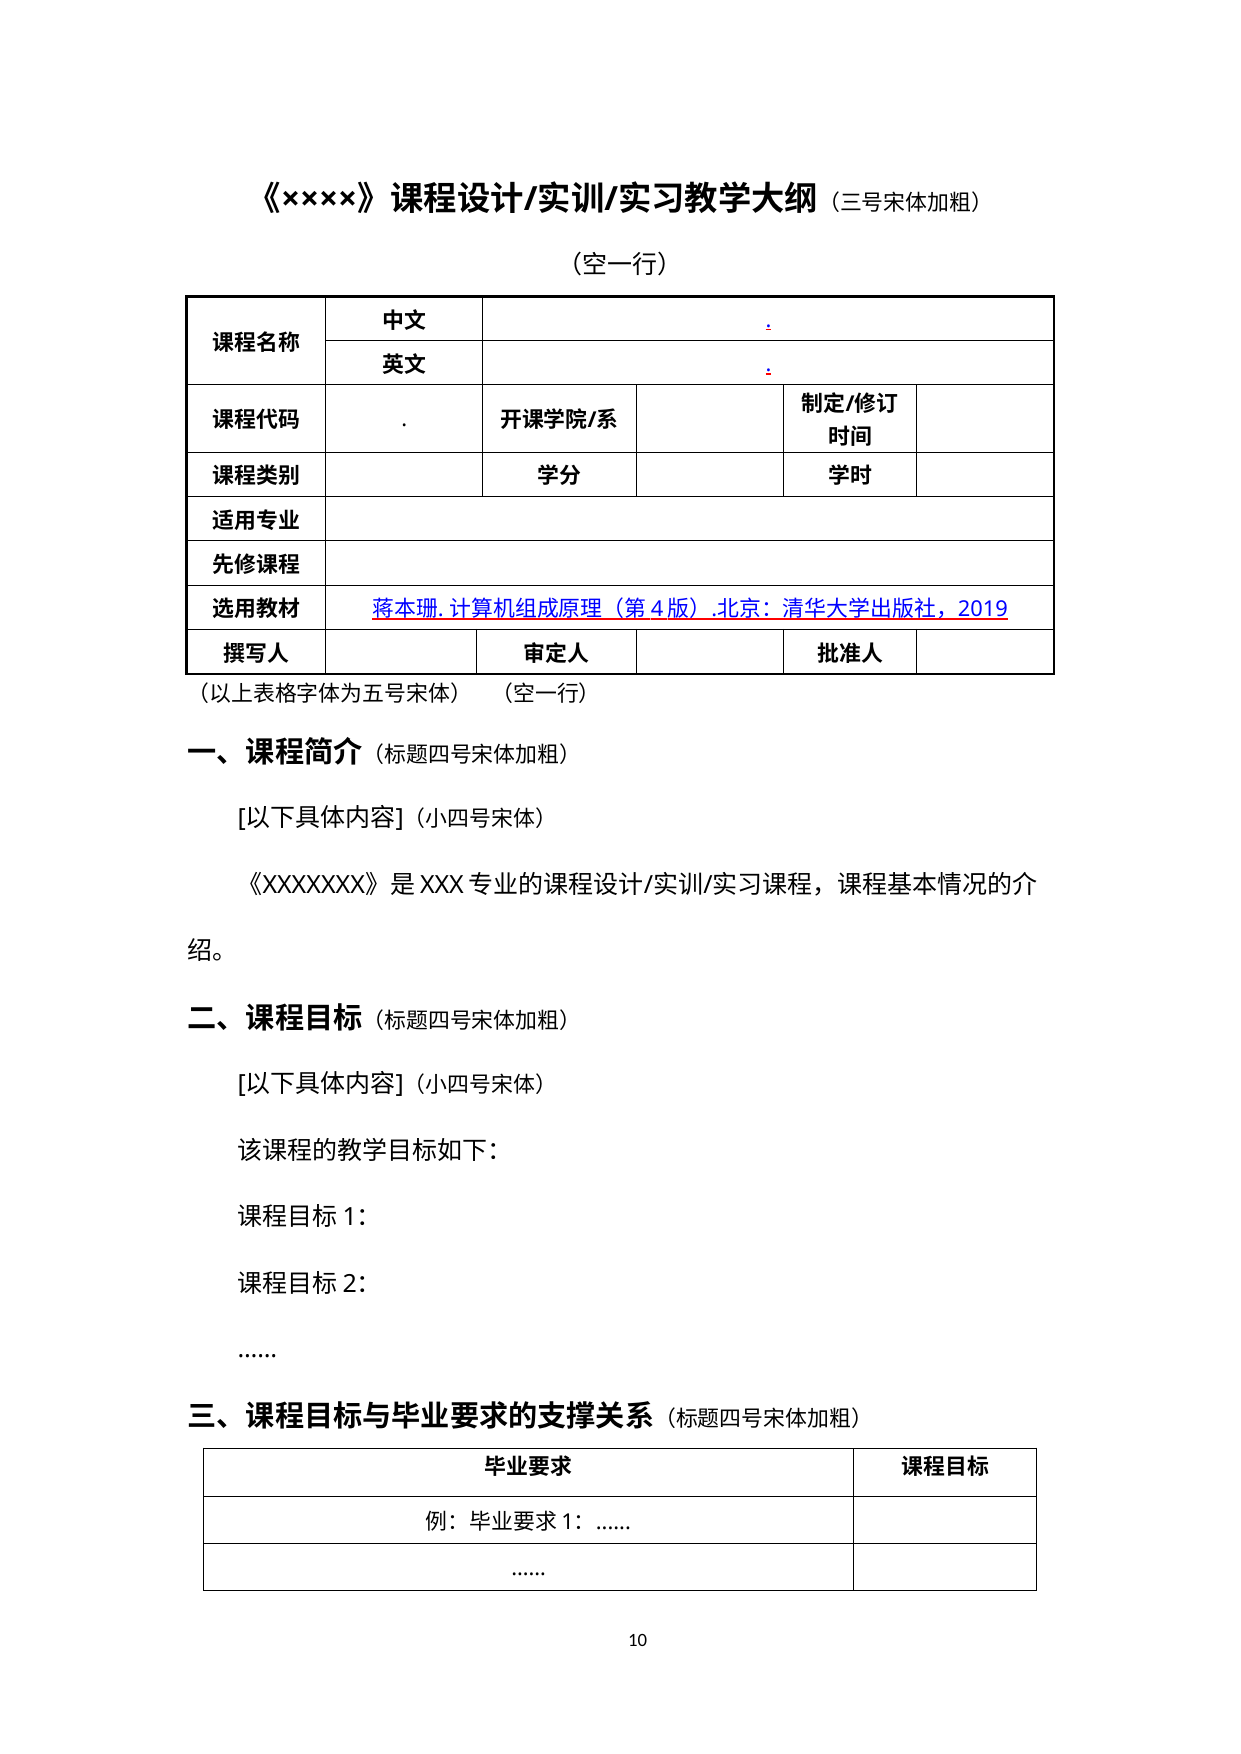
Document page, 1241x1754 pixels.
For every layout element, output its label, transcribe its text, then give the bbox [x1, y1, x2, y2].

table_cell [637, 453, 783, 496]
table_header 课程名称 [188, 298, 325, 384]
table_cell 课程类别 [188, 453, 325, 496]
table_cell [917, 630, 1053, 673]
text 课程目标2： [187, 1248, 1053, 1314]
text 《××××》课程设计/实训/实习教学大纲（三号宋体加粗） [187, 162, 1053, 229]
table_cell 批准人 [784, 630, 916, 673]
text 二、课程目标（标题四号宋体加粗） [187, 982, 1053, 1049]
table_cell [326, 630, 476, 673]
table_cell . [483, 341, 1053, 384]
text …… [187, 1314, 1053, 1381]
table_cell …… [204, 1544, 853, 1589]
text 《XXXXXXX》是XXX专业的课程设计/实训/实习课程，课程基本情况的介绍。 [187, 849, 1053, 982]
table_cell 开课学院/系 [483, 385, 636, 452]
table_cell 撰写人 [188, 630, 325, 673]
table_cell [917, 385, 1053, 452]
text [以下具体内容]（小四号宋体） [187, 783, 1053, 849]
table_cell 先修课程 [188, 541, 325, 584]
text 该课程的教学目标如下： [187, 1115, 1053, 1182]
table_header 课程目标 [854, 1449, 1036, 1496]
table_cell 制定/修订 时间 [784, 385, 916, 452]
table_cell 适用专业 [188, 497, 325, 540]
table_cell [637, 630, 783, 673]
text [以下具体内容]（小四号宋体） [187, 1049, 1053, 1115]
table_cell 选用教材 [188, 586, 325, 629]
table_cell [854, 1544, 1036, 1589]
text 一、课程简介（标题四号宋体加粗） [187, 716, 1053, 783]
table_cell [917, 453, 1053, 496]
text （空一行） [187, 229, 1053, 295]
table_header . [483, 298, 1053, 340]
table_cell 学分 [483, 453, 636, 496]
table_cell 审定人 [477, 630, 636, 673]
table_header 中文 [326, 298, 482, 340]
table_cell [637, 385, 783, 452]
table_cell 学时 [784, 453, 916, 496]
table_cell 课程代码 [188, 385, 325, 452]
table_cell . [326, 385, 482, 452]
text 三、课程目标与毕业要求的支撑关系（标题四号宋体加粗） [187, 1381, 1053, 1447]
table_header 毕业要求 [204, 1449, 853, 1496]
table_cell 蒋本珊. 计算机组成原理（第4版）.北京：清华大学出版社，2019 [326, 586, 1053, 629]
table_cell [326, 453, 482, 496]
table_cell [854, 1497, 1036, 1543]
text （以上表格字体为五号宋体） （空一行） [187, 675, 1053, 708]
table_cell [326, 541, 1053, 584]
table_cell 例：毕业要求1：...... [204, 1497, 853, 1543]
table_cell 英文 [326, 341, 482, 384]
text 课程目标1： [187, 1182, 1053, 1248]
table_cell [326, 497, 1053, 540]
